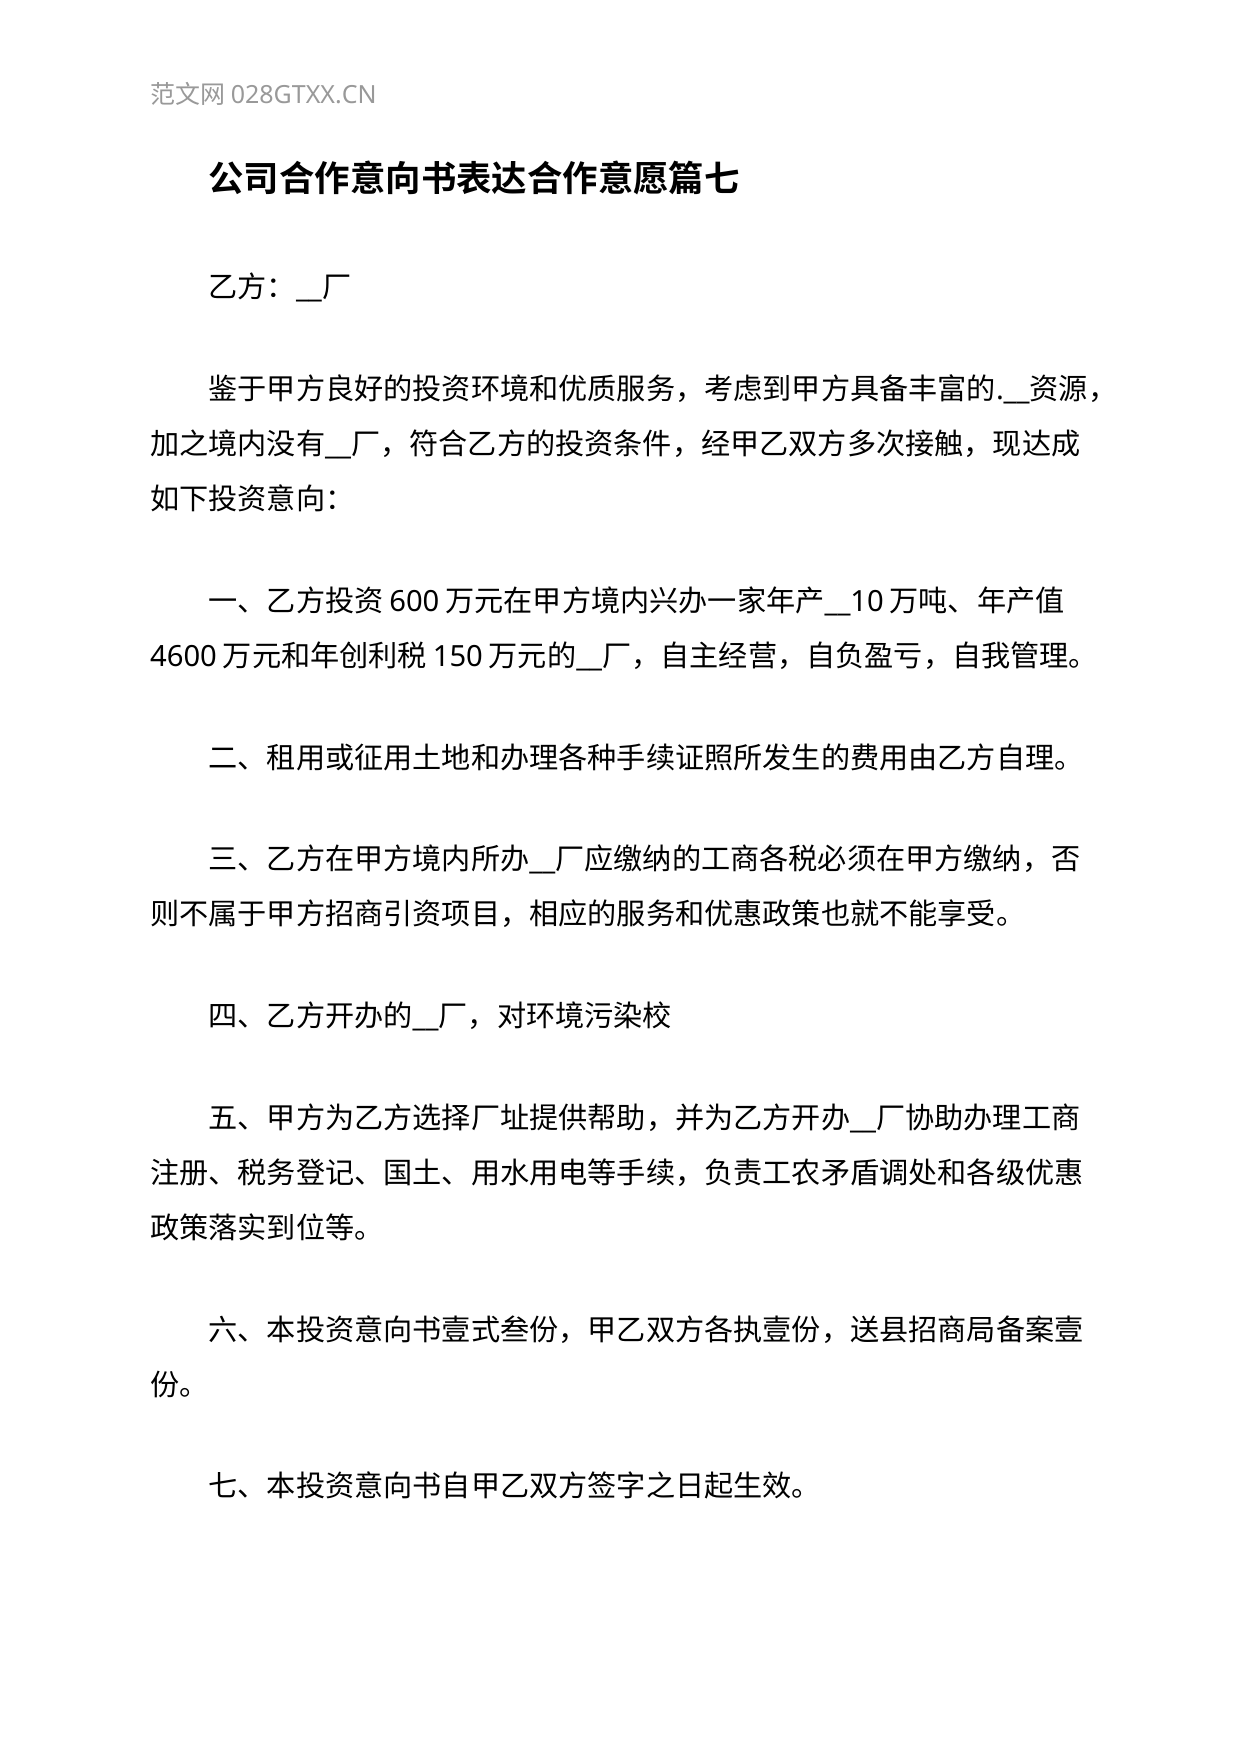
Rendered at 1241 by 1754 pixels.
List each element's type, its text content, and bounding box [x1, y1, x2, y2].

text 七、本投资意向书自甲乙双方签字之日起生效。 [150, 1463, 1090, 1505]
text 六、本投资意向书壹式叁份，甲乙双方各执壹份，送县招商局备案壹份。 [150, 1306, 1090, 1403]
text 五、甲方为乙方选择厂址提供帮助，并为乙方开办__厂协助办理工商注册、税务登记、国土、用水用电等手续，负责工农矛盾调处和各级优惠政策落实到位等。 [150, 1095, 1090, 1247]
text 鉴于甲方良好的投资环境和优质服务，考虑到甲方具备丰富的.__资源，加之境内没有__厂，符合乙方的投资条件，经甲乙双方多次接触，现达成如下投资意向： [150, 365, 1090, 518]
text 一、乙方投资600万元在甲方境内兴办一家年产__10万吨、年产值4600万元和年创利税150万元的__厂，自主经营，自负盈亏，自我管理。 [150, 577, 1090, 674]
text 三、乙方在甲方境内所办__厂应缴纳的工商各税必须在甲方缴纳，否则不属于甲方招商引资项目，相应的服务和优惠政策也就不能享受。 [150, 836, 1090, 933]
text 乙方：__厂 [150, 263, 1090, 306]
text 四、乙方开办的__厂，对环境污染校 [150, 993, 1090, 1035]
text 公司合作意向书表达合作意愿篇七 [150, 150, 1090, 201]
text 二、租用或征用土地和办理各种手续证照所发生的费用由乙方自理。 [150, 734, 1090, 776]
